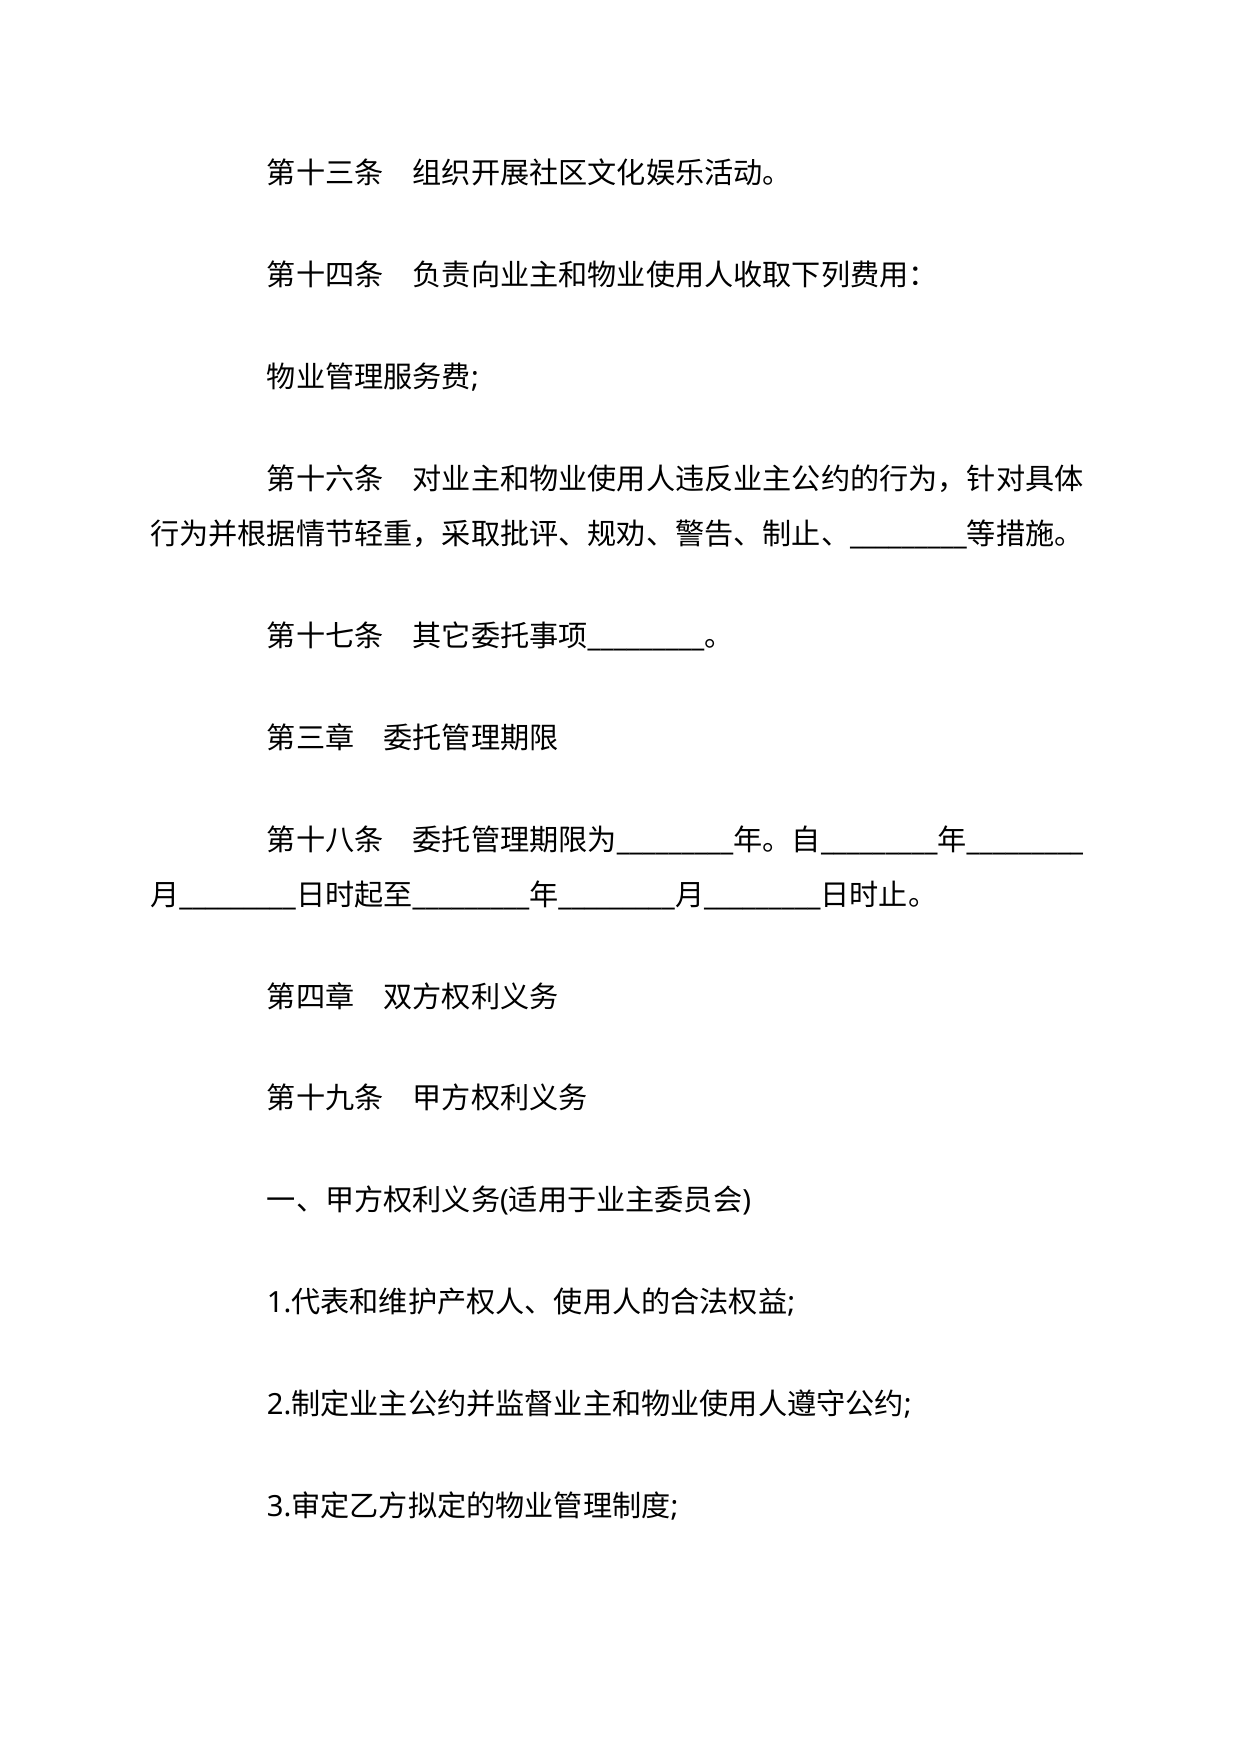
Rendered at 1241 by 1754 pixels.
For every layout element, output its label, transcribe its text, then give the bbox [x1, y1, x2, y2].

text 第三章 委托管理期限 [150, 714, 1090, 757]
text 第十七条 其它委托事项_________。 [150, 612, 1090, 655]
text 一、甲方权利义务(适用于业主委员会) [150, 1177, 1090, 1219]
text 物业管理服务费; [150, 353, 1090, 396]
text 第十三条 组织开展社区文化娱乐活动。 [150, 150, 1090, 192]
text 第十六条 对业主和物业使用人违反业主公约的行为，针对具体行为并根据情节轻重，采取批评、规劝、警告、制止、_________等措施。 [150, 456, 1090, 553]
text 第四章 双方权利义务 [150, 973, 1090, 1015]
text 1.代表和维护产权人、使用人的合法权益; [150, 1279, 1090, 1321]
text 第十八条 委托管理期限为_________年。自_________年_________月_________日时起至_________年_________月_________日时止。 [150, 816, 1090, 913]
text 第十四条 负责向业主和物业使用人收取下列费用： [150, 252, 1090, 294]
text 第十九条 甲方权利义务 [150, 1075, 1090, 1117]
text 3.审定乙方拟定的物业管理制度; [150, 1483, 1090, 1525]
text 2.制定业主公约并监督业主和物业使用人遵守公约; [150, 1381, 1090, 1423]
